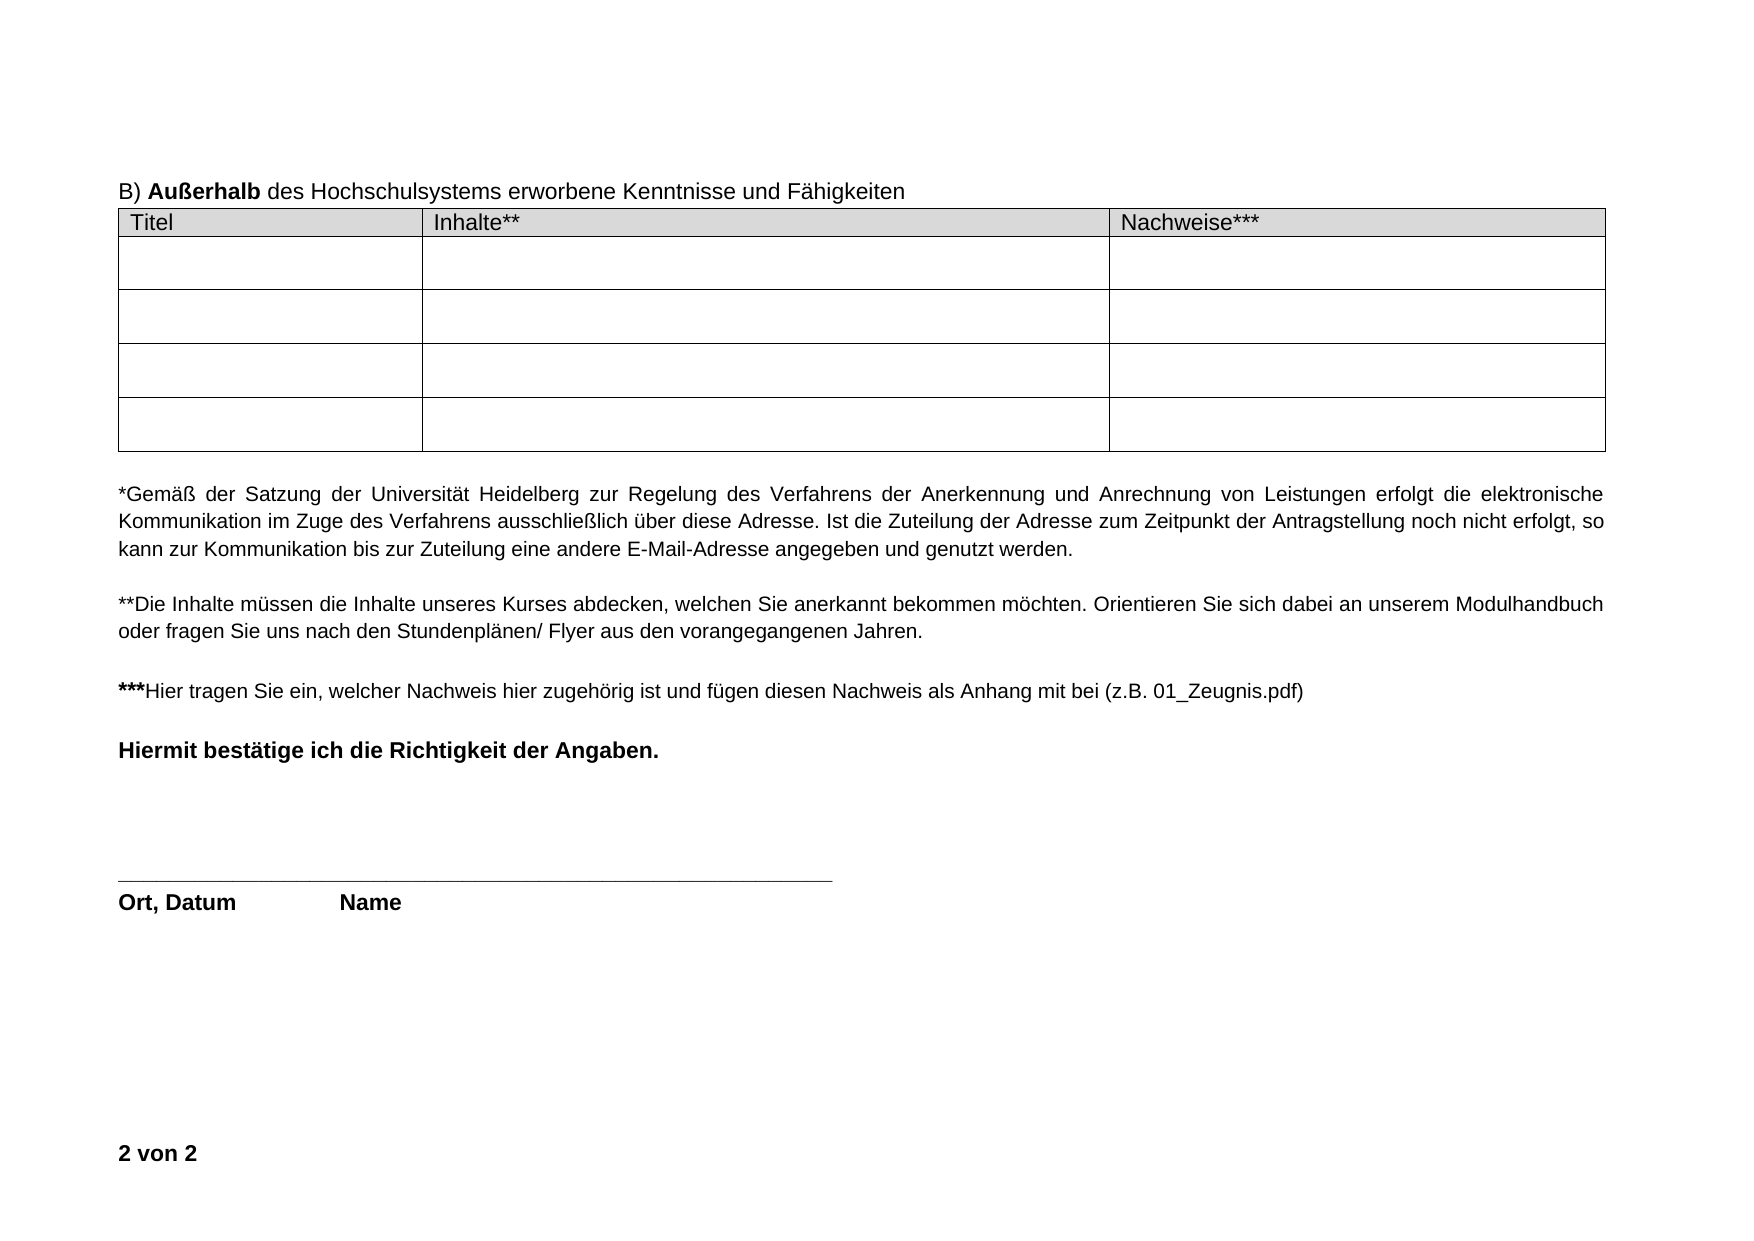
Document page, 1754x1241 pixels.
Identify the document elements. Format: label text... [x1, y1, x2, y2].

table_cell [119, 398, 422, 451]
table_cell [423, 237, 1109, 289]
table_cell [1110, 237, 1605, 289]
table_cell [119, 237, 422, 289]
table_header Titel [119, 209, 422, 236]
table_header Nachweise*** [1110, 209, 1605, 236]
text **Die Inhalte müssen die Inhalte unseres Kurses abdecken, welchen Sie anerkannt bekommen möchten. Orientieren Sie sich dabei an unserem Modulhandbuch oder fragen Sie uns nach den Stundenplänen/ Flyer aus den vorangegangenen Jahren. [118, 592, 1606, 643]
table_cell [1110, 344, 1605, 397]
table_header Inhalte** [423, 209, 1109, 236]
text ***Hier tragen Sie ein, welcher Nachweis hier zugehörig ist und fügen diesen Nachweis als Anhang mit bei (z.B. 01_Zeugnis.pdf) [118, 677, 1606, 703]
text Hiermit bestätige ich die Richtigkeit der Angaben. [118, 737, 1606, 764]
text ________________________________________________________ [118, 858, 1606, 884]
table_cell [1110, 398, 1605, 451]
text Ort, Datum Name [118, 888, 1606, 915]
table_cell [423, 290, 1109, 343]
table_cell [423, 344, 1109, 397]
table_cell [423, 398, 1109, 451]
table_cell [119, 344, 422, 397]
table_cell [1110, 290, 1605, 343]
text *Gemäß der Satzung der Universität Heidelberg zur Regelung des Verfahrens der Anerkennung und Anrechnung von Leistungen erfolgt die elektronische Kommunikation im Zuge des Verfahrens ausschließlich über diese Adresse. Ist die Zuteilung der Adresse zum Zeitpunkt der Antragstellung noch nicht erfolgt, so kann zur Kommunikation bis zur Zuteilung eine andere E-Mail-Adresse angegeben und genutzt werden. [118, 482, 1606, 561]
text B) Außerhalb des Hochschulsystems erworbene Kenntnisse und Fähigkeiten [118, 178, 1606, 204]
table_cell [119, 290, 422, 343]
